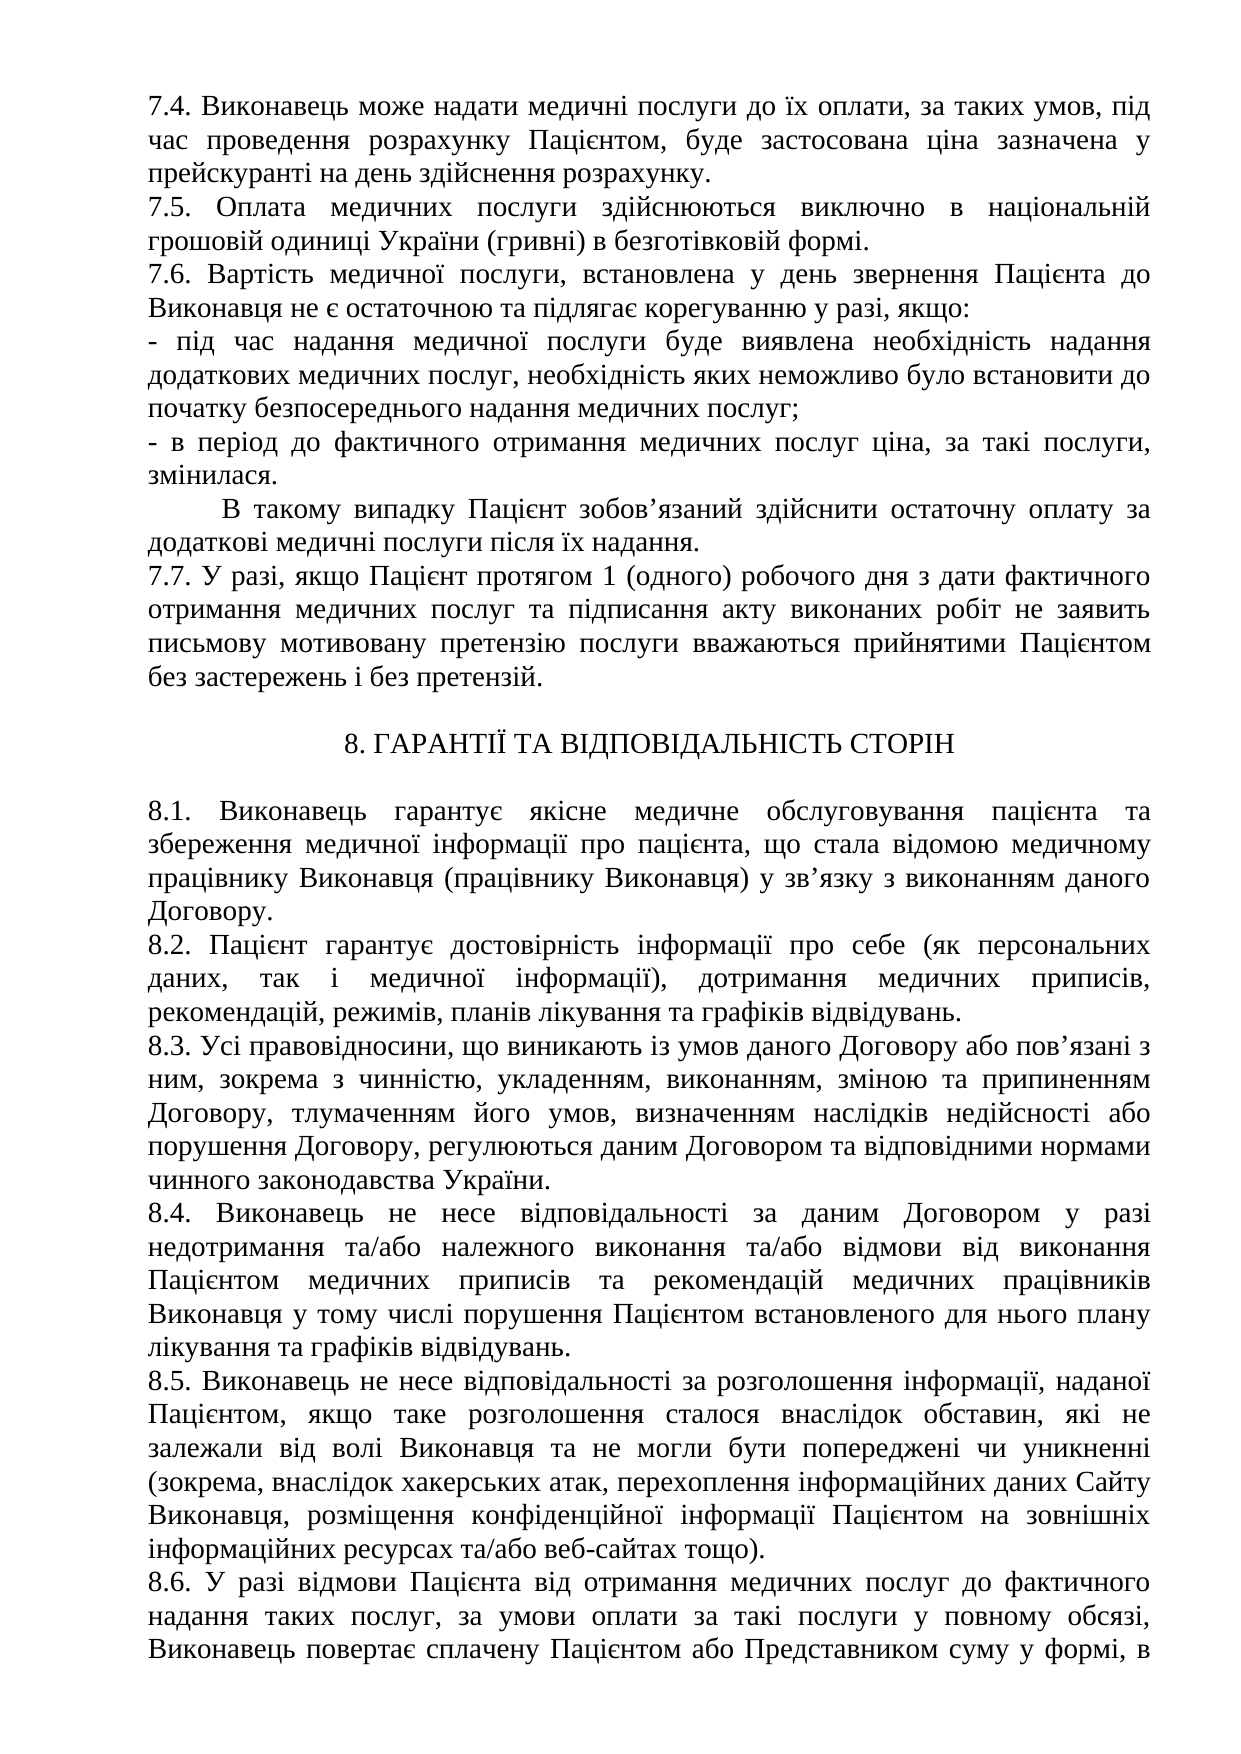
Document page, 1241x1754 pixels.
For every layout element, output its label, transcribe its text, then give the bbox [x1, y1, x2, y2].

text 7.4. Виконавець може надати медичні послуги до їх оплати, за таких умов, під час проведення розрахунку Пацієнтом, буде застосована ціна зазначена у прейскуранті на день здійснення розрахунку. [148, 88, 1152, 189]
text 8. ГАРАНТІЇ ТА ВІДПОВІДАЛЬНІСТЬ СТОРІН [148, 726, 1152, 759]
text - під час надання медичної послуги буде виявлена необхідність надання додаткових медичних послуг, необхідність яких неможливо було встановити до початку безпосереднього надання медичних послуг; [148, 323, 1152, 424]
text 7.6. Вартість медичної послуги, встановлена у день звернення Пацієнта до Виконавця не є остаточною та підлягає корегуванню у разі, якщо: [148, 256, 1152, 323]
text В такому випадку Пацієнт зобов’язаний здійснити остаточну оплату за додаткові медичні послуги після їх надання. [148, 491, 1152, 558]
text 8.3. Усі правовідносини, що виникають із умов даного Договору або пов’язані з ним, зокрема з чинністю, укладенням, виконанням, зміною та припиненням Договору, тлумаченням його умов, визначенням наслідків недійсності або порушення Договору, регулюються даним Договором та відповідними нормами чинного законодавства України. [148, 1028, 1152, 1195]
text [148, 1564, 1152, 1665]
text 7.7. У разі, якщо Пацієнт протягом 1 (одного) робочого дня з дати фактичного отримання медичних послуг та підписання акту виконаних робіт не заявить письмову мотивовану претензію послуги вважаються прийнятими Пацієнтом без застережень і без претензій. [148, 558, 1152, 692]
text - в період до фактичного отримання медичних послуг ціна, за такі послуги, змінилася. [148, 424, 1152, 491]
text 8.5. Виконавець не несе відповідальності за розголошення інформації, наданої Пацієнтом, якщо таке розголошення сталося внаслідок обставин, які не залежали від волі Виконавця та не могли бути попереджені чи уникненні (зокрема, внаслідок хакерських атак, перехоплення інформаційних даних Сайту Виконавця, розміщення конфіденційної інформації Пацієнтом на зовнішніх інформаційних ресурсах та/або веб-сайтах тощо). [148, 1363, 1152, 1564]
text 8.2. Пацієнт гарантує достовірність інформації про себе (як персональних даних, так і медичної інформації), дотримання медичних приписів, рекомендацій, режимів, планів лікування та графіків відвідувань. [148, 927, 1152, 1028]
text 8.1. Виконавець гарантує якісне медичне обслуговування пацієнта та збереження медичної інформації про пацієнта, що стала відомою медичному працівнику Виконавця (працівнику Виконавця) у зв’язку з виконанням даного Договору. [148, 793, 1152, 927]
text 7.5. Оплата медичних послуги здійснюються виключно в національній грошовій одиниці України (гривні) в безготівковій формі. [148, 189, 1152, 256]
text 8.4. Виконавець не несе відповідальності за даним Договором у разі недотримання та/або належного виконання та/або відмови від виконання Пацієнтом медичних приписів та рекомендацій медичних працівників Виконавця у тому числі порушення Пацієнтом встановленого для нього плану лікування та графіків відвідувань. [148, 1195, 1152, 1363]
